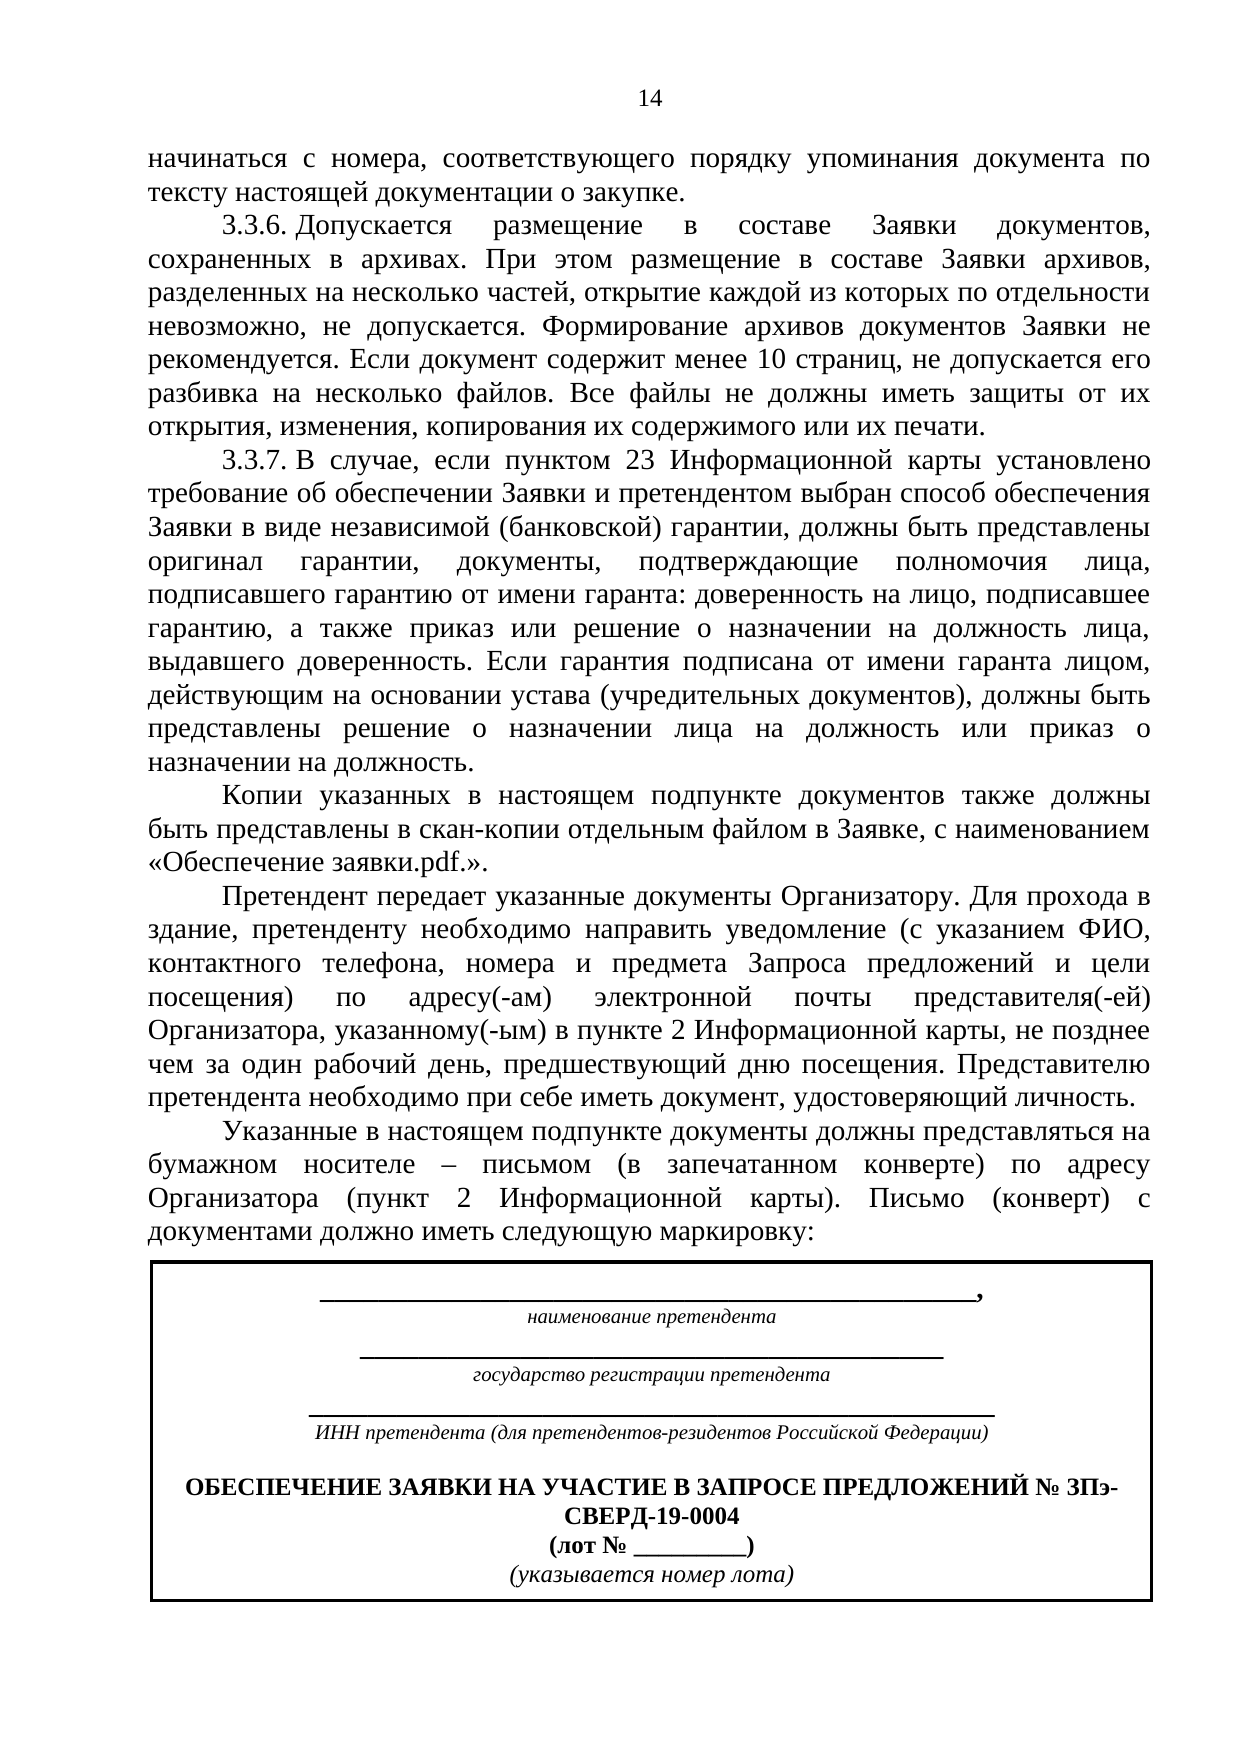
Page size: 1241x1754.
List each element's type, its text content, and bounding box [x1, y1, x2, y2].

text Копии указанных в настоящем подпункте документов также должны быть представлены в скан-копии отдельным файлом в Заявке, с наименованием «Обеспечение заявки.pdf.». [148, 777, 1152, 878]
list В случае, если пунктом 23 Информационной карты установлено требование об обеспечении Заявки и претендентом выбран способ обеспечения Заявки в виде независимой (банковской) гарантии, должны быть представлены оригинал гарантии, документы, подтверждающие полномочия лица, подписавшего гарантию от имени гаранта: доверенность на лицо, подписавшее гарантию, а также приказ или решение о назначении на должность лица, выдавшего доверенность. Если гарантия подписана от имени гаранта лицом, действующим на основании устава (учредительных документов), должны быть представлены решение о назначении лица на должность или приказ о назначении на должность. [148, 442, 1152, 777]
list Допускается размещение в составе Заявки документов, сохраненных в архивах. При этом размещение в составе Заявки архивов, разделенных на несколько частей, открытие каждой из которых по отдельности невозможно, не допускается. Формирование архивов документов Заявки не рекомендуется. Если документ содержит менее 10 страниц, не допускается его разбивка на несколько файлов. Все файлы не должны иметь защиты от их открытия, изменения, копирования их содержимого или их печати. [148, 207, 1152, 442]
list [148, 140, 1152, 207]
text Претендент передает указанные документы Организатору. Для прохода в здание, претенденту необходимо направить уведомление (с указанием ФИО, контактного телефона, номера и предмета Запроса предложений и цели посещения) по адресу(-ам) электронной почты представителя(-ей) Организатора, указанному(-ым) в пункте 2 Информационной карты, не позднее чем за один рабочий день, предшествующий дню посещения. Представителю претендента необходимо при себе иметь документ, удостоверяющий личность. [148, 878, 1152, 1113]
text Указанные в настоящем подпункте документы должны представляться на бумажном носителе – письмом (в запечатанном конверте) по адресу Организатора (пункт 2 Информационной карты). Письмо (конверт) с документами должно иметь следующую маркировку: [148, 1113, 1152, 1247]
